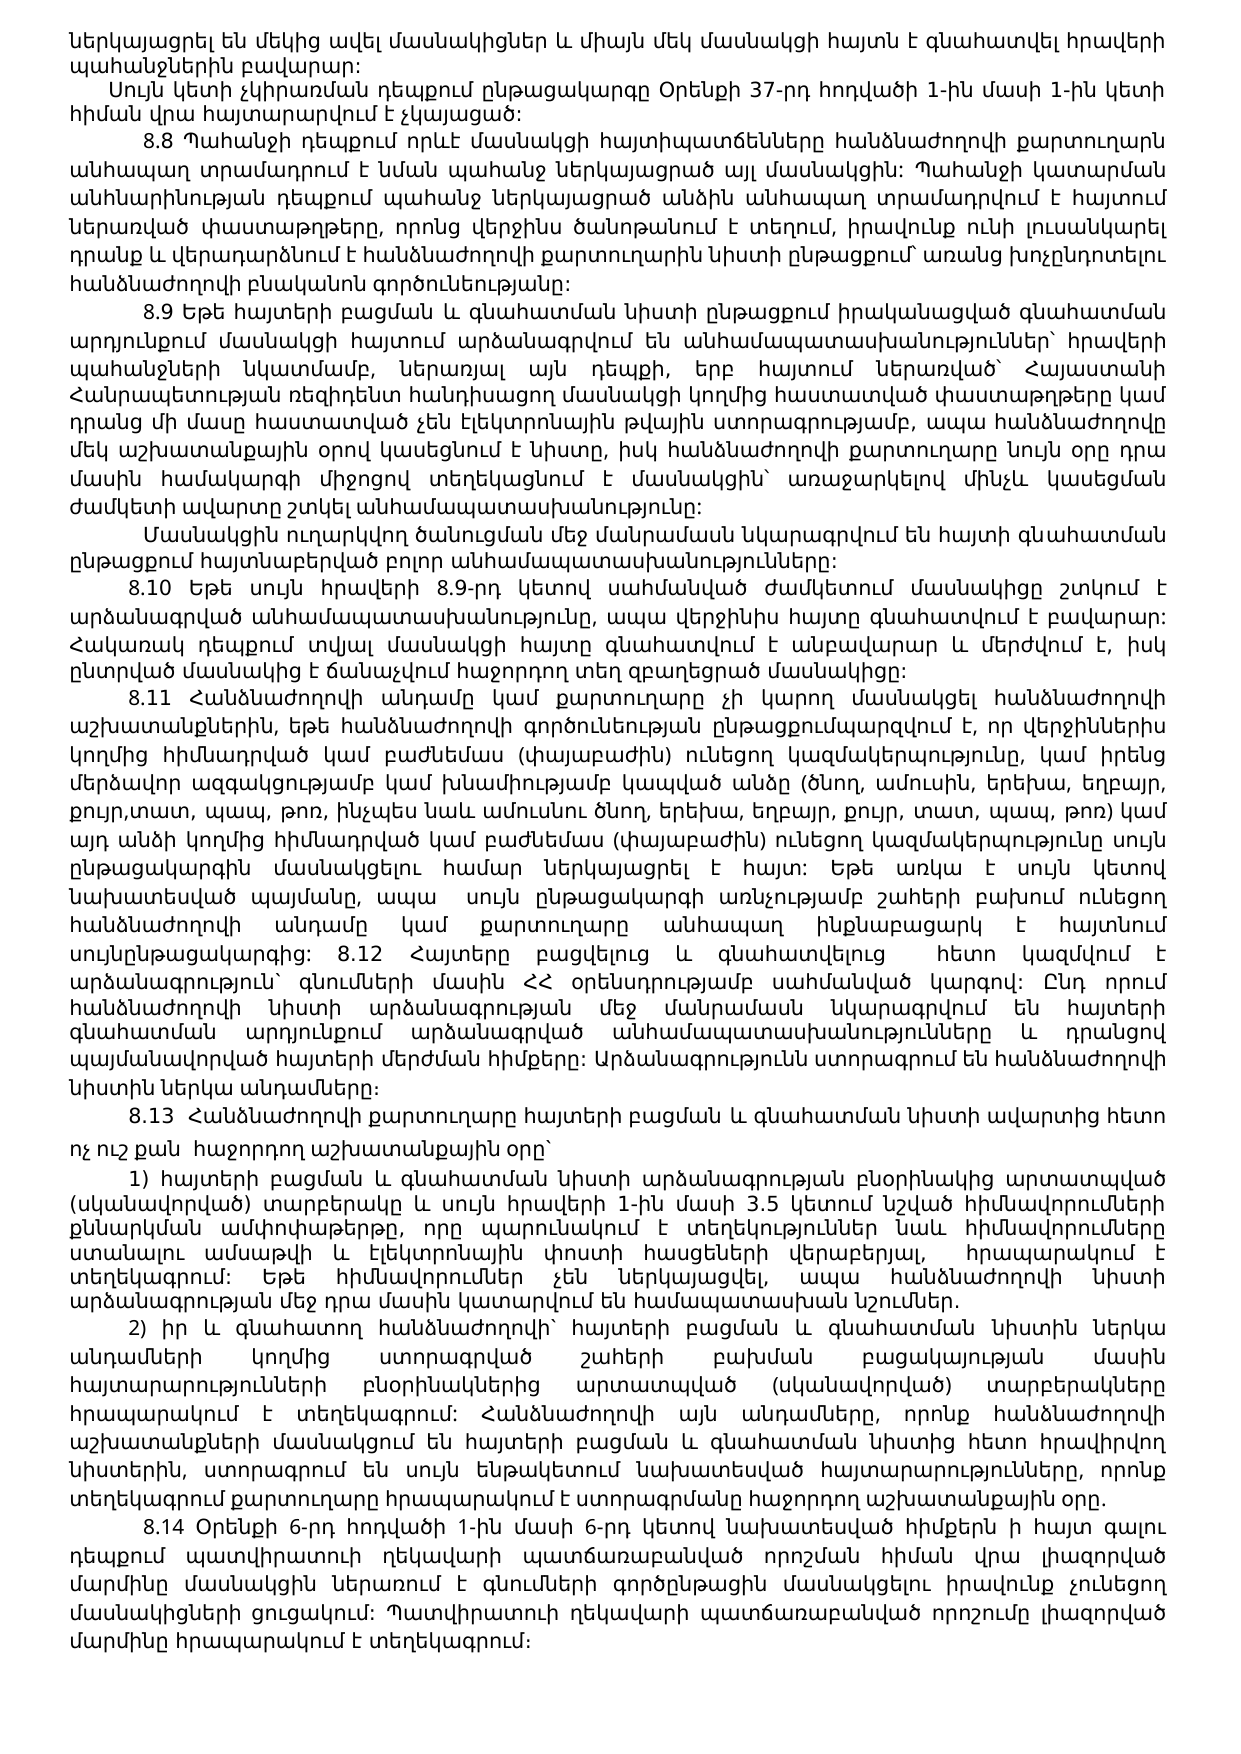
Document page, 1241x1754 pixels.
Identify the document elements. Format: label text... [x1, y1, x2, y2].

text 8.10 Եթե սույն հրավերի 8.9-րդ կետով սահմանված ժամկետում մասնակիցը շտկում է արձանագրված անհամապատասխանությունը, ապա վերջինիս հայտը գնահատվում է բավարար: Հակառակ դեպքում տվյալ մասնակցի հայտը գնահատվում է անբավարար և մերժվում է, իսկ ընտրված մասնակից է ճանաչվում հաջորդող տեղ զբաղեցրած մասնակիցը: [69, 573, 1167, 683]
text 8.8 Պահանջի դեպքում որևէ մասնակցի հայտիպատճենները հանձնաժողովի քարտուղարն անհապաղ տրամադրում է նման պահանջ ներկայացրած այլ մասնակցին: Պահանջի կատարման անհնարինության դեպքում պահանջ ներկայացրած անձին անհապաղ տրամադրվում է հայտում ներառված փաստաթղթերը, որոնց վերջինս ծանոթանում է տեղում, իրավունք ունի լուսանկարել դրանք և վերադարձնում է հանձնաժողովի քարտուղարին նիստի ընթացքում՝ առանց խոչընդոտելու հանձնաժողովի բնականոն գործունեությանը: [69, 127, 1167, 297]
text 8.9 Եթե հայտերի բացման և գնահատման նիստի ընթացքում իրականացված գնահատման արդյունքում մասնակցի հայտում արձանագրվում են անհամապատասխանություններ՝ հրավերի պահանջների նկատմամբ, ներառյալ այն դեպքի, երբ հայտում ներառված՝ Հայաստանի Հանրապետության ռեզիդենտ հանդիսացող մասնակցի կողմից հաստատված փաստաթղթերը կամ դրանց մի մասը հաստատված չեն էլեկտրոնային թվային ստորագրությամբ, ապա հանձնաժողովը մեկ աշխատանքային օրով կասեցնում է նիստը, իսկ հանձնաժողովի քարտուղարը նույն օրը դրա մասին համակարգի միջոցով տեղեկացնում է մասնակցին՝ առաջարկելով մինչև կասեցման ժամկետի ավարտը շտկել անհամապատասխանությունը: [69, 297, 1167, 521]
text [69, 29, 1167, 78]
text 8.13 Հանձնաժողովի քարտուղարը հայտերի բացման և գնահատման նիստի ավարտից հետո ոչ ուշ քան հաջորդող աշխատանքային օրը` [69, 1101, 1167, 1164]
text 1) հայտերի բացման և գնահատման նիստի արձանագրության բնօրինակից արտատպված (սկանավորված) տարբերակը և սույն հրավերի 1-ին մասի 3.5 կետում նշված հիմնավորումների քննարկման ամփոփաթերթը, որը պարունակում է տեղեկություններ նաև հիմնավորումները ստանալու ամսաթվի և էլեկտրոնային փոստի հասցեների վերաբերյալ, հրապարակում է տեղեկագրում: Եթե հիմնավորումներ չեն ներկայացվել, ապա հանձնաժողովի նիստի արձանագրության մեջ դրա մասին կատարվում են համապատասխան նշումներ. [69, 1164, 1167, 1313]
text 8.11 Հանձնաժողովի անդամը կամ քարտուղարը չի կարող մասնակցել հանձնաժողովի աշխատանքներին, եթե հանձնաժողովի գործունեության ընթացքումպարզվում է, որ վերջիններիս կողմից հիմնադրված կամ բաժնեմաս (փայաբաժին) ունեցող կազմակերպությունը, կամ իրենց մերձավոր ազգակցությամբ կամ խնամիությամբ կապված անձը (ծնող, ամուսին, երեխա, եղբայր, քույր,տատ, պապ, թոռ, ինչպես նաև ամուսնու ծնող, երեխա, եղբայր, քույր, տատ, պապ, թոռ) կամ այդ անձի կողմից հիմնադրված կամ բաժնեմաս (փայաբաժին) ունեցող կազմակերպությունը սույն ընթացակարգին մասնակցելու համար ներկայացրել է հայտ: Եթե առկա է սույն կետով նախատեսված պայմանը, ապա սույն ընթացակարգի առնչությամբ շահերի բախում ունեցող հանձնաժողովի անդամը կամ քարտուղարը անհապաղ ինքնաբացարկ է հայտնում սույնընթացակարգից: 8.12 Հայտերը բացվելուց և գնահատվելուց հետո կազմվում է արձանագրություն` գնումների մասին ՀՀ օրենսդրությամբ սահմանված կարգով: Ընդ որում հանձնաժողովի նիստի արձանագրության մեջ մանրամասն նկարագրվում են հայտերի գնահատման արդյունքում արձանագրված անհամապատասխանությունները և դրանցով պայմանավորված հայտերի մերժման հիմքերը: Արձանագրությունն ստորագրում են հանձնաժողովի նիստին ներկա անդամները։ [69, 683, 1167, 1101]
text 2) իր և գնահատող հանձնաժողովի` հայտերի բացման և գնահատման նիստին ներկա անդամների կողմից ստորագրված շահերի բախման բացակայության մասին հայտարարությունների բնօրինակներից արտատպված (սկանավորված) տարբերակները հրապարակում է տեղեկագրում: Հանձնաժողովի այն անդամները, որոնք հանձնաժողովի աշխատանքների մասնակցում են հայտերի բացման և գնահատման նիստից հետո հրավիրվող նիստերին, ստորագրում են սույն ենթակետում նախատեսված հայտարարությունները, որոնք տեղեկագրում քարտուղարը հրապարակում է ստորագրմանը հաջորդող աշխատանքային օրը. [69, 1313, 1167, 1512]
text 8.14 Օրենքի 6-րդ հոդվածի 1-ին մասի 6-րդ կետով նախատեսված հիմքերն ի հայտ գալու դեպքում պատվիրատուի ղեկավարի պատճառաբանված որոշման հիման վրա լիազորված մարմինը մասնակցին ներառում է գնումների գործընթացին մասնակցելու իրավունք չունեցող մասնակիցների ցուցակում: Պատվիրատուի ղեկավարի պատճառաբանված որոշումը լիազորված մարմինը հրապարակում է տեղեկագրում։ [69, 1512, 1167, 1655]
text Սույն կետի չկիրառման դեպքում ընթացակարգը Օրենքի 37-րդ հոդվածի 1-ին մասի 1-ին կետի հիման վրա հայտարարվում է չկայացած: [69, 78, 1167, 127]
text Մասնակցին ուղարկվող ծանուցման մեջ մանրամասն նկարագրվում են հայտի գնահատման ընթացքում հայտնաբերված բոլոր անհամապատասխանությունները: [69, 521, 1167, 573]
